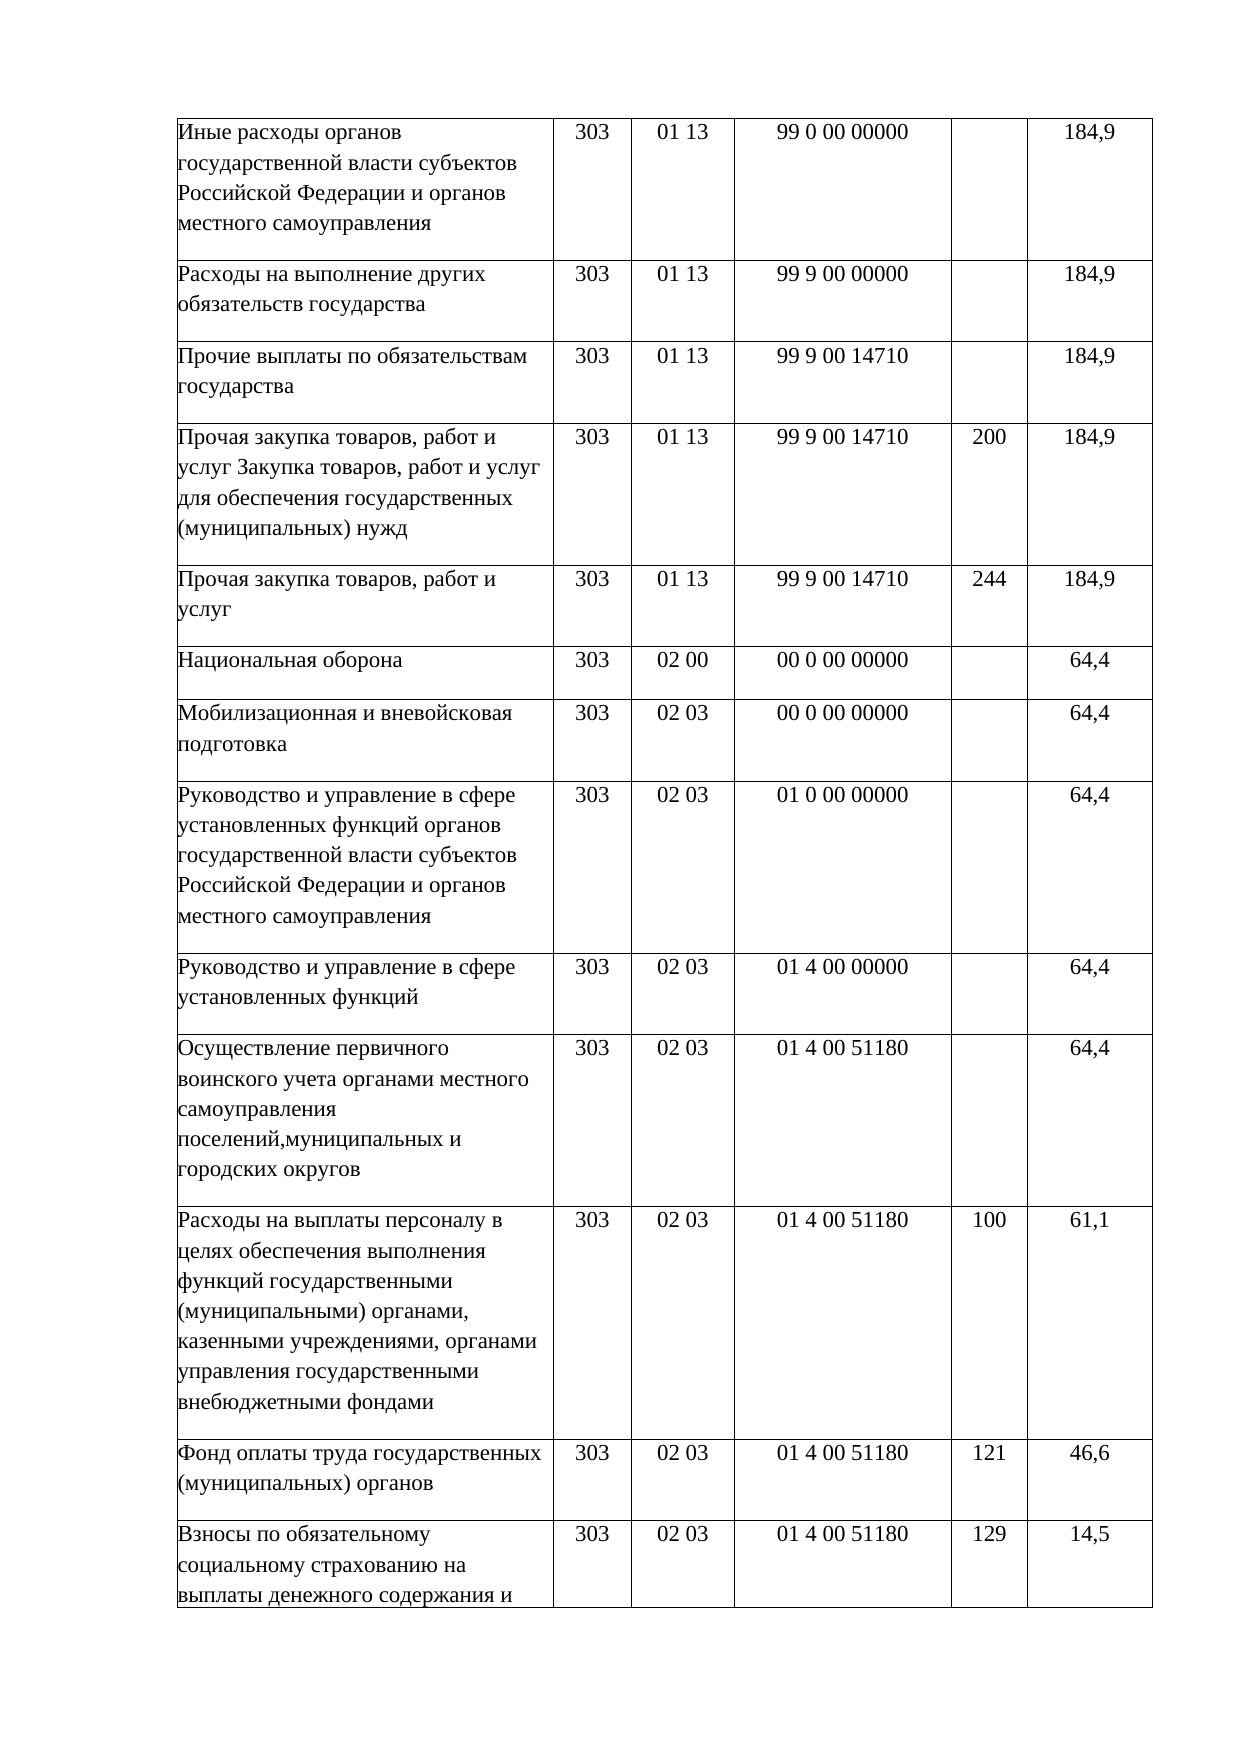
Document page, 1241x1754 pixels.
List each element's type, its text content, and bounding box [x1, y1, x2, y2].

table_cell 02 03 [632, 954, 734, 1034]
table_cell Фонд оплаты труда государственных (муниципальных) органов [178, 1440, 553, 1520]
table_cell [952, 1035, 1027, 1206]
table_cell 01 4 00 51180 [735, 1521, 951, 1607]
table_cell 01 4 00 51180 [735, 1207, 951, 1439]
table_cell 64,4 [1028, 1035, 1152, 1206]
table_cell Национальная оборона [178, 647, 553, 699]
table_cell 02 03 [632, 1207, 734, 1439]
table_cell 244 [952, 566, 1027, 646]
table_cell 01 13 [632, 261, 734, 341]
table_cell Руководство и управление в сфере установленных функций органов государственной власти субъектов Российской Федерации и органов местного самоуправления [178, 782, 553, 953]
table_cell Прочая закупка товаров, работ и услуг Закупка товаров, работ и услуг для обеспечения государственных (муниципальных) нужд [178, 424, 553, 565]
table_cell 02 03 [632, 700, 734, 781]
table_cell 99 9 00 00000 [735, 261, 951, 341]
table_cell Осуществление первичного воинского учета органами местного самоуправления поселений,муниципальных и городских округов [178, 1035, 553, 1206]
table_cell 100 [952, 1207, 1027, 1439]
table_cell 01 4 00 51180 [735, 1035, 951, 1206]
table_cell 303 [554, 424, 631, 565]
table_cell 303 [554, 119, 631, 260]
table_cell [952, 647, 1027, 699]
table_cell 64,4 [1028, 647, 1152, 699]
table_cell 303 [554, 1207, 631, 1439]
table_cell Иные расходы органов государственной власти субъектов Российской Федерации и органов местного самоуправления [178, 119, 553, 260]
table_cell Прочая закупка товаров, работ и услуг [178, 566, 553, 646]
table_cell 303 [554, 261, 631, 341]
table_cell 14,5 [1028, 1521, 1152, 1607]
table_cell 99 9 00 14710 [735, 424, 951, 565]
table_cell 01 13 [632, 566, 734, 646]
table_cell 02 03 [632, 1035, 734, 1206]
table_cell 121 [952, 1440, 1027, 1520]
table_cell 02 00 [632, 647, 734, 699]
table_cell 99 9 00 14710 [735, 342, 951, 423]
table_cell 303 [554, 1521, 631, 1607]
table_cell 303 [554, 647, 631, 699]
table_cell 64,4 [1028, 954, 1152, 1034]
table_cell 303 [554, 700, 631, 781]
table_cell 303 [554, 782, 631, 953]
table_cell 46,6 [1028, 1440, 1152, 1520]
table_cell [952, 342, 1027, 423]
table_cell 303 [554, 566, 631, 646]
table_cell Расходы на выплаты персоналу в целях обеспечения выполнения функций государственными (муниципальными) органами, казенными учреждениями, органами управления государственными внебюджетными фондами [178, 1207, 553, 1439]
table_cell [952, 261, 1027, 341]
table_cell 01 4 00 51180 [735, 1440, 951, 1520]
table_cell 02 03 [632, 1440, 734, 1520]
table_cell 184,9 [1028, 342, 1152, 423]
table_cell 303 [554, 1440, 631, 1520]
table_cell [952, 119, 1027, 260]
table_cell 129 [952, 1521, 1027, 1607]
table_cell 64,4 [1028, 700, 1152, 781]
table_cell Мобилизационная и вневойсковая подготовка [178, 700, 553, 781]
table_cell 184,9 [1028, 261, 1152, 341]
table_cell 303 [554, 1035, 631, 1206]
table_cell Руководство и управление в сфере установленных функций [178, 954, 553, 1034]
table_cell 00 0 00 00000 [735, 700, 951, 781]
table_cell 184,9 [1028, 424, 1152, 565]
table_cell 01 13 [632, 424, 734, 565]
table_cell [178, 1521, 553, 1607]
table_cell 99 0 00 00000 [735, 119, 951, 260]
table_cell 00 0 00 00000 [735, 647, 951, 699]
table_cell 02 03 [632, 782, 734, 953]
table_cell 01 13 [632, 342, 734, 423]
table_cell 200 [952, 424, 1027, 565]
table_cell 184,9 [1028, 119, 1152, 260]
table_cell 02 03 [632, 1521, 734, 1607]
table_cell 64,4 [1028, 782, 1152, 953]
table_cell 01 13 [632, 119, 734, 260]
table_cell 303 [554, 342, 631, 423]
table_cell [952, 700, 1027, 781]
table_cell 01 0 00 00000 [735, 782, 951, 953]
table_cell 01 4 00 00000 [735, 954, 951, 1034]
table_cell [952, 782, 1027, 953]
table_cell 99 9 00 14710 [735, 566, 951, 646]
table_cell 184,9 [1028, 566, 1152, 646]
table_cell Расходы на выполнение других обязательств государства [178, 261, 553, 341]
table_cell [952, 954, 1027, 1034]
table_cell 303 [554, 954, 631, 1034]
table_cell 61,1 [1028, 1207, 1152, 1439]
table_cell Прочие выплаты по обязательствам государства [178, 342, 553, 423]
